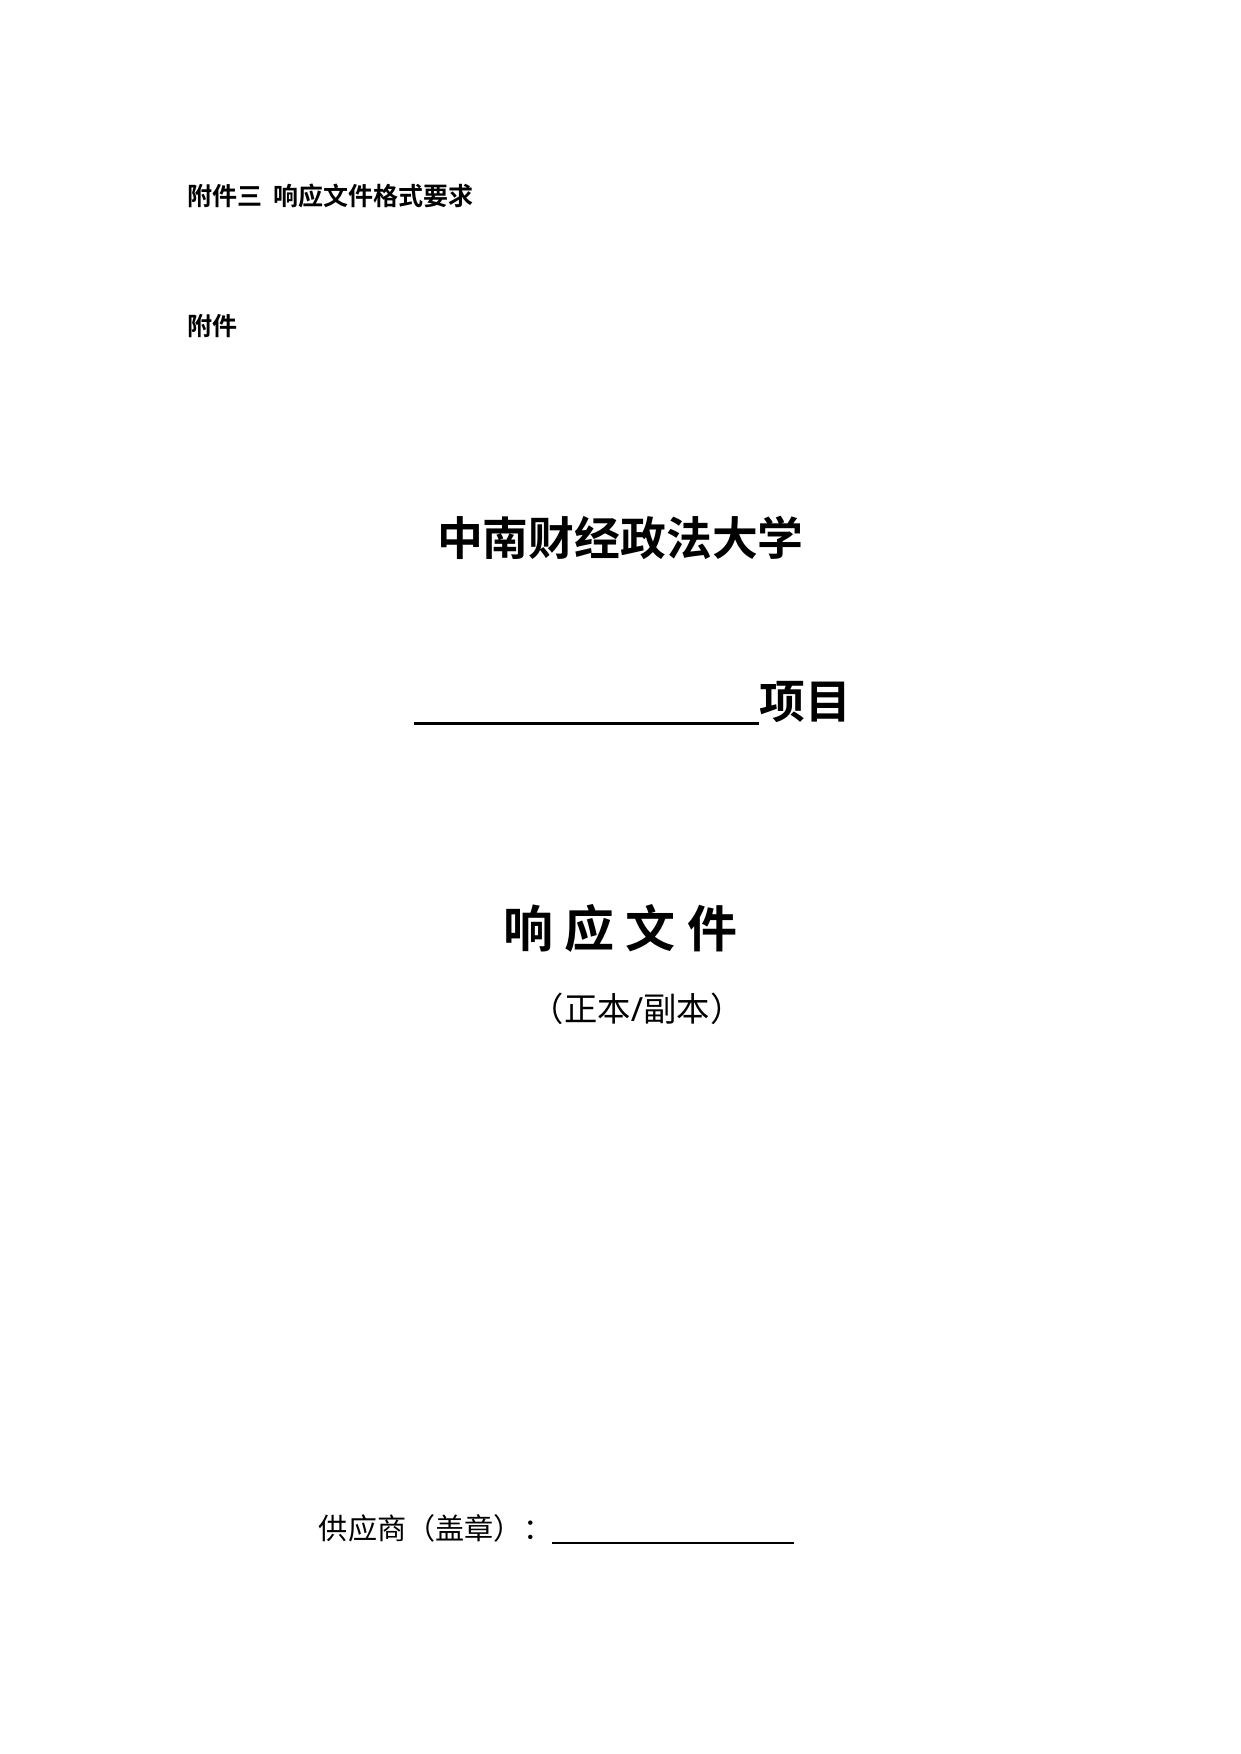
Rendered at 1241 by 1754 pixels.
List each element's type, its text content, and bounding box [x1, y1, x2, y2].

text 项目 [187, 649, 1053, 747]
text 附件 [187, 292, 1053, 357]
text 供应商（盖章）： [187, 1494, 1053, 1559]
text 响 应 文 件 [187, 877, 1053, 974]
text 附件三 响应文件格式要求 [187, 162, 1053, 227]
text （正本/副本） [187, 974, 1053, 1039]
text 中南财经政法大学 [187, 487, 1053, 584]
